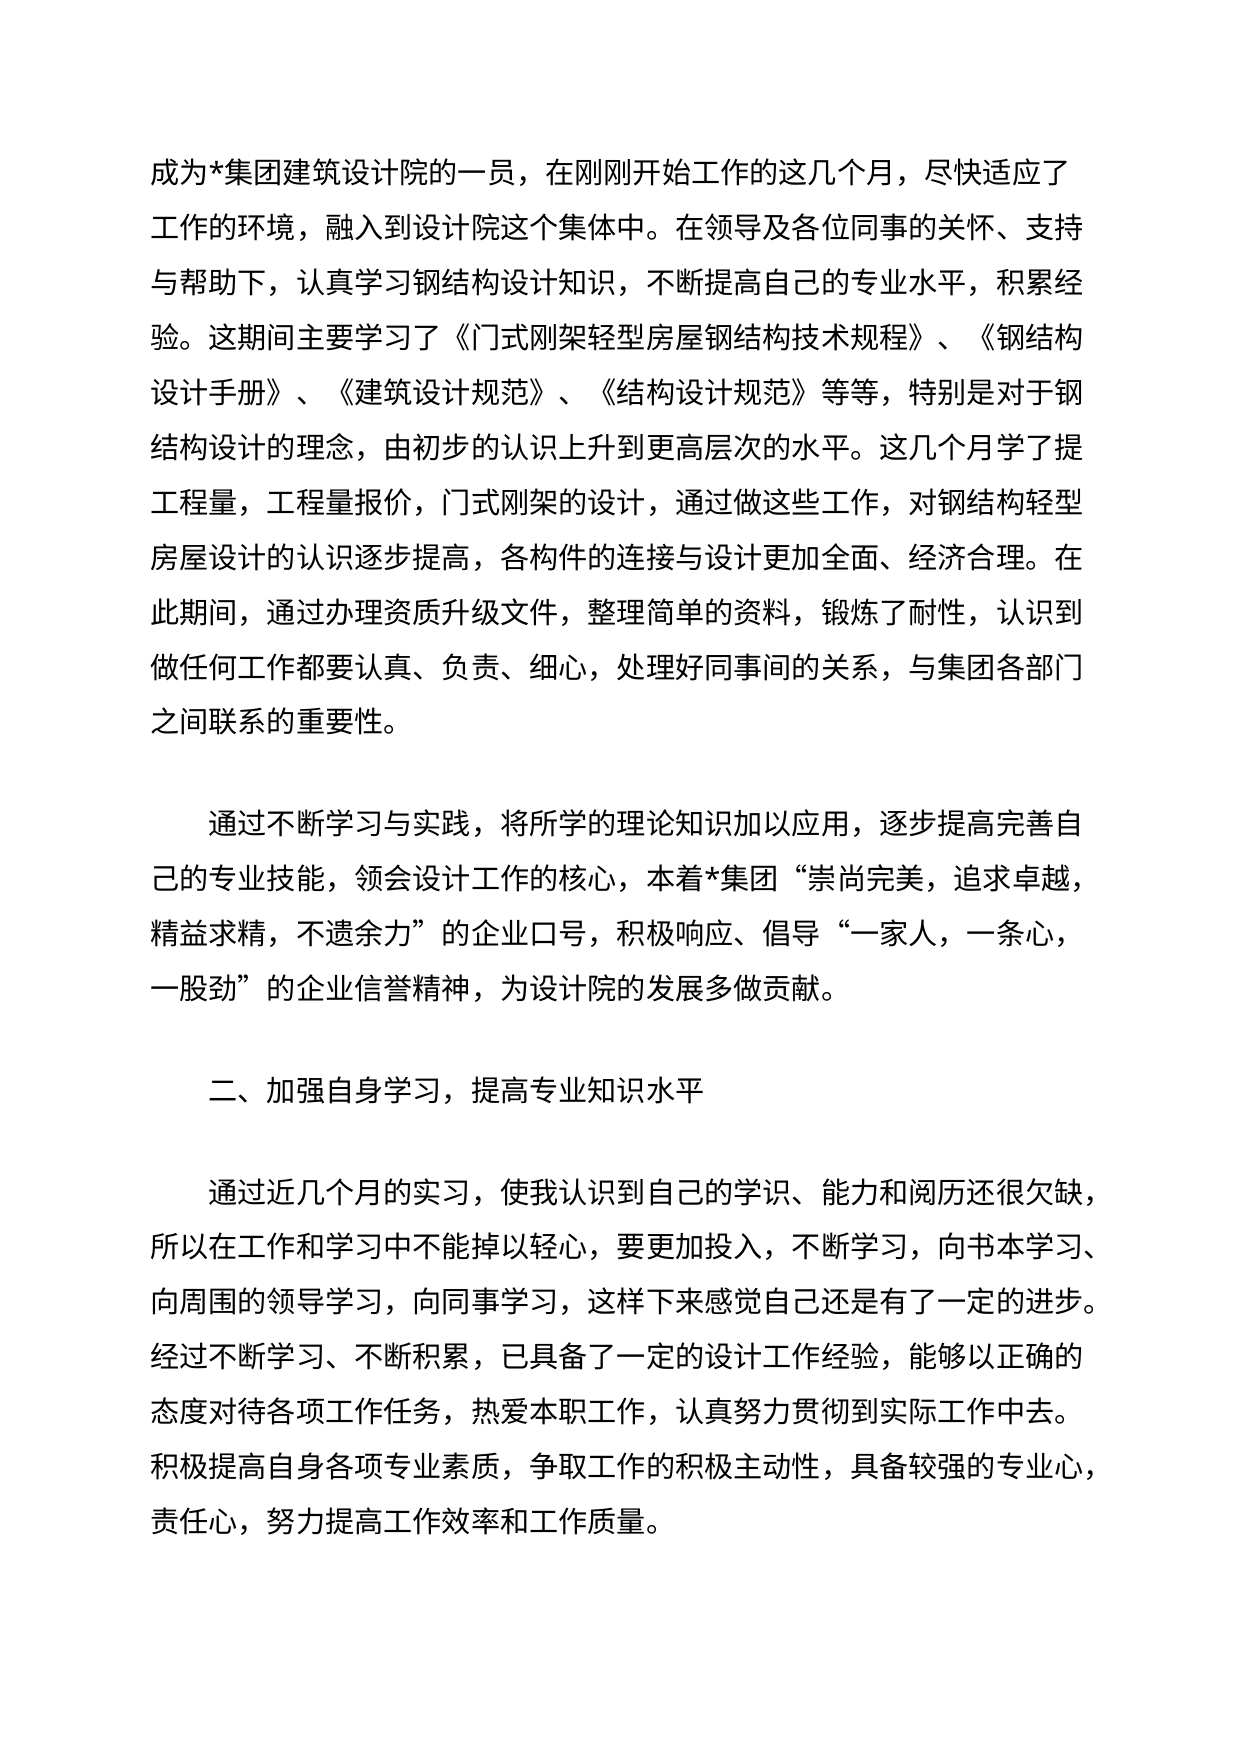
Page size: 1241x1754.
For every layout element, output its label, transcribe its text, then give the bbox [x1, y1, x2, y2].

text 通过近几个月的实习，使我认识到自己的学识、能力和阅历还很欠缺，所以在工作和学习中不能掉以轻心，要更加投入，不断学习，向书本学习、向周围的领导学习，向同事学习，这样下来感觉自己还是有了一定的进步。经过不断学习、不断积累，已具备了一定的设计工作经验，能够以正确的态度对待各项工作任务，热爱本职工作，认真努力贯彻到实际工作中去。积极提高自身各项专业素质，争取工作的积极主动性，具备较强的专业心，责任心，努力提高工作效率和工作质量。 [150, 1169, 1090, 1541]
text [150, 150, 1090, 741]
text 通过不断学习与实践，将所学的理论知识加以应用，逐步提高完善自己的专业技能，领会设计工作的核心，本着*集团“崇尚完美，追求卓越，精益求精，不遗余力”的企业口号，积极响应、倡导“一家人，一条心，一股劲”的企业信誉精神，为设计院的发展多做贡献。 [150, 801, 1090, 1008]
text 二、加强自身学习，提高专业知识水平 [150, 1067, 1090, 1110]
